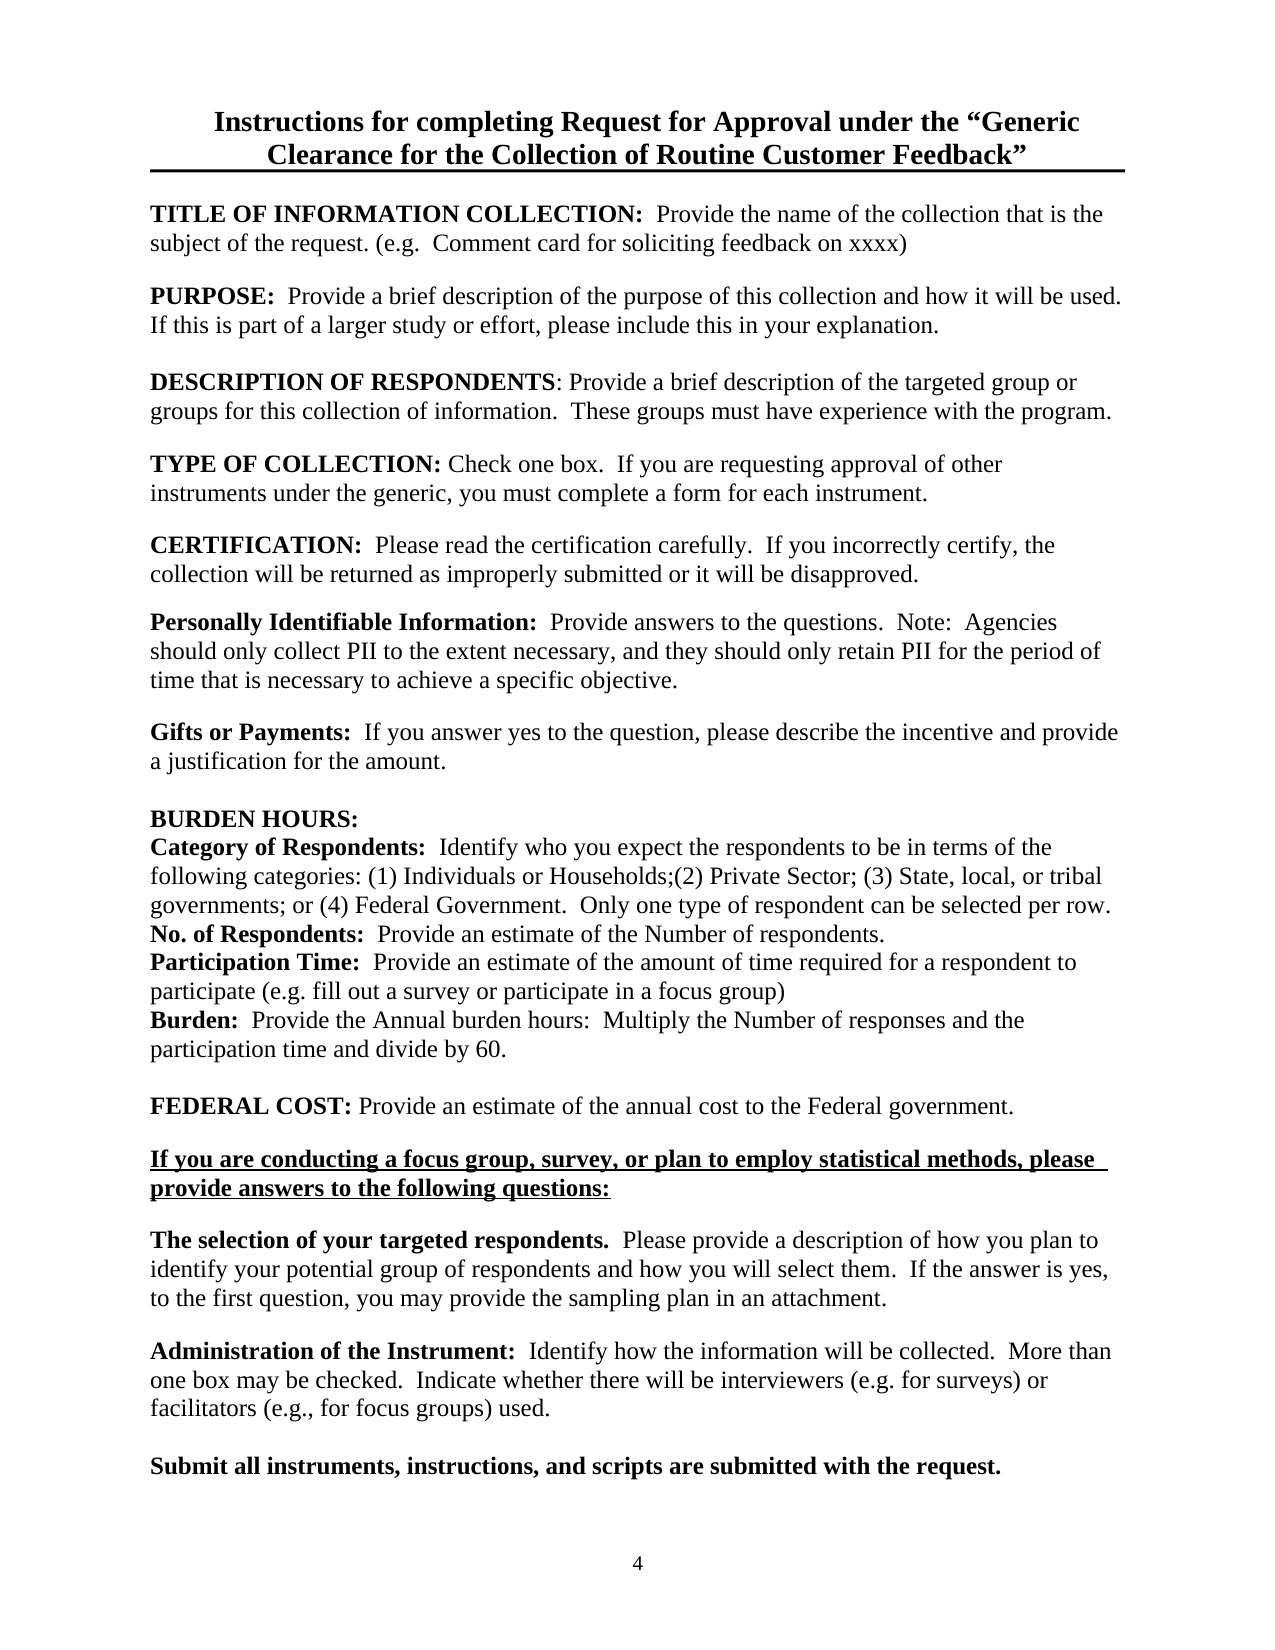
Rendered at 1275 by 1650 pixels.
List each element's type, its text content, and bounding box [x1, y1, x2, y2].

text The selection of your targeted respondents. Please provide a description of how you plan to identify your potential group of respondents and how you will select them. If the answer is yes, to the first question, you may provide the sampling plan in an attachment. [150, 1226, 1125, 1312]
text Category of Respondents: Identify who you expect the respondents to be in terms of the following categories: (1) Individuals or Households;(2) Private Sector; (3) State, local, or tribal governments; or (4) Federal Government. Only one type of respondent can be selected per row. [150, 832, 1125, 919]
text DESCRIPTION OF RESPONDENTS: Provide a brief description of the targeted group or groups for this collection of information. These groups must have experience with the program. [150, 367, 1125, 425]
text CERTIFICATION: Please read the certification carefully. If you incorrectly certify, the collection will be returned as improperly submitted or it will be disapproved. [150, 531, 1125, 588]
text Participation Time: Provide an estimate of the amount of time required for a respondent to participate (e.g. fill out a survey or participate in a focus group) [150, 947, 1125, 1005]
text No. of Respondents: Provide an estimate of the Number of respondents. [150, 919, 1125, 947]
list Gifts or Payments: If you answer yes to the question, please describe the incentive and provide a justification for the amount. [150, 717, 1125, 775]
text TITLE OF INFORMATION COLLECTION: Provide the name of the collection that is the subject of the request. (e.g. Comment card for soliciting feedback on xxxx) [150, 199, 1125, 257]
text Submit all instruments, instructions, and scripts are submitted with the request. [150, 1451, 1125, 1480]
text FEDERAL COST: Provide an estimate of the annual cost to the Federal government. [150, 1091, 1125, 1120]
text Burden: Provide the Annual burden hours: Multiply the Number of responses and the participation time and divide by 60. [150, 1005, 1125, 1062]
text If you are conducting a focus group, survey, or plan to employ statistical methods, please provide answers to the following questions: [150, 1144, 1125, 1202]
text TYPE OF COLLECTION: Check one box. If you are requesting approval of other instruments under the generic, you must complete a form for each instrument. [150, 449, 1125, 506]
text Personally Identifiable Information: Provide answers to the questions. Note: Agencies should only collect PII to the extent necessary, and they should only retain PII for the period of time that is necessary to achieve a specific objective. [150, 607, 1125, 693]
text BURDEN HOURS: [150, 804, 1125, 832]
text Administration of the Instrument: Identify how the information will be collected. More than one box may be checked. Indicate whether there will be interviewers (e.g. for surveys) or facilitators (e.g., for focus groups) used. [150, 1336, 1125, 1422]
text PURPOSE: Provide a brief description of the purpose of this collection and how it will be used. If this is part of a larger study or effort, please include this in your explanation. [150, 281, 1125, 339]
subtitle Instructions for completing Request for Approval under the “Generic Clearance for the Collection of Routine Customer Feedback” [150, 104, 1144, 171]
